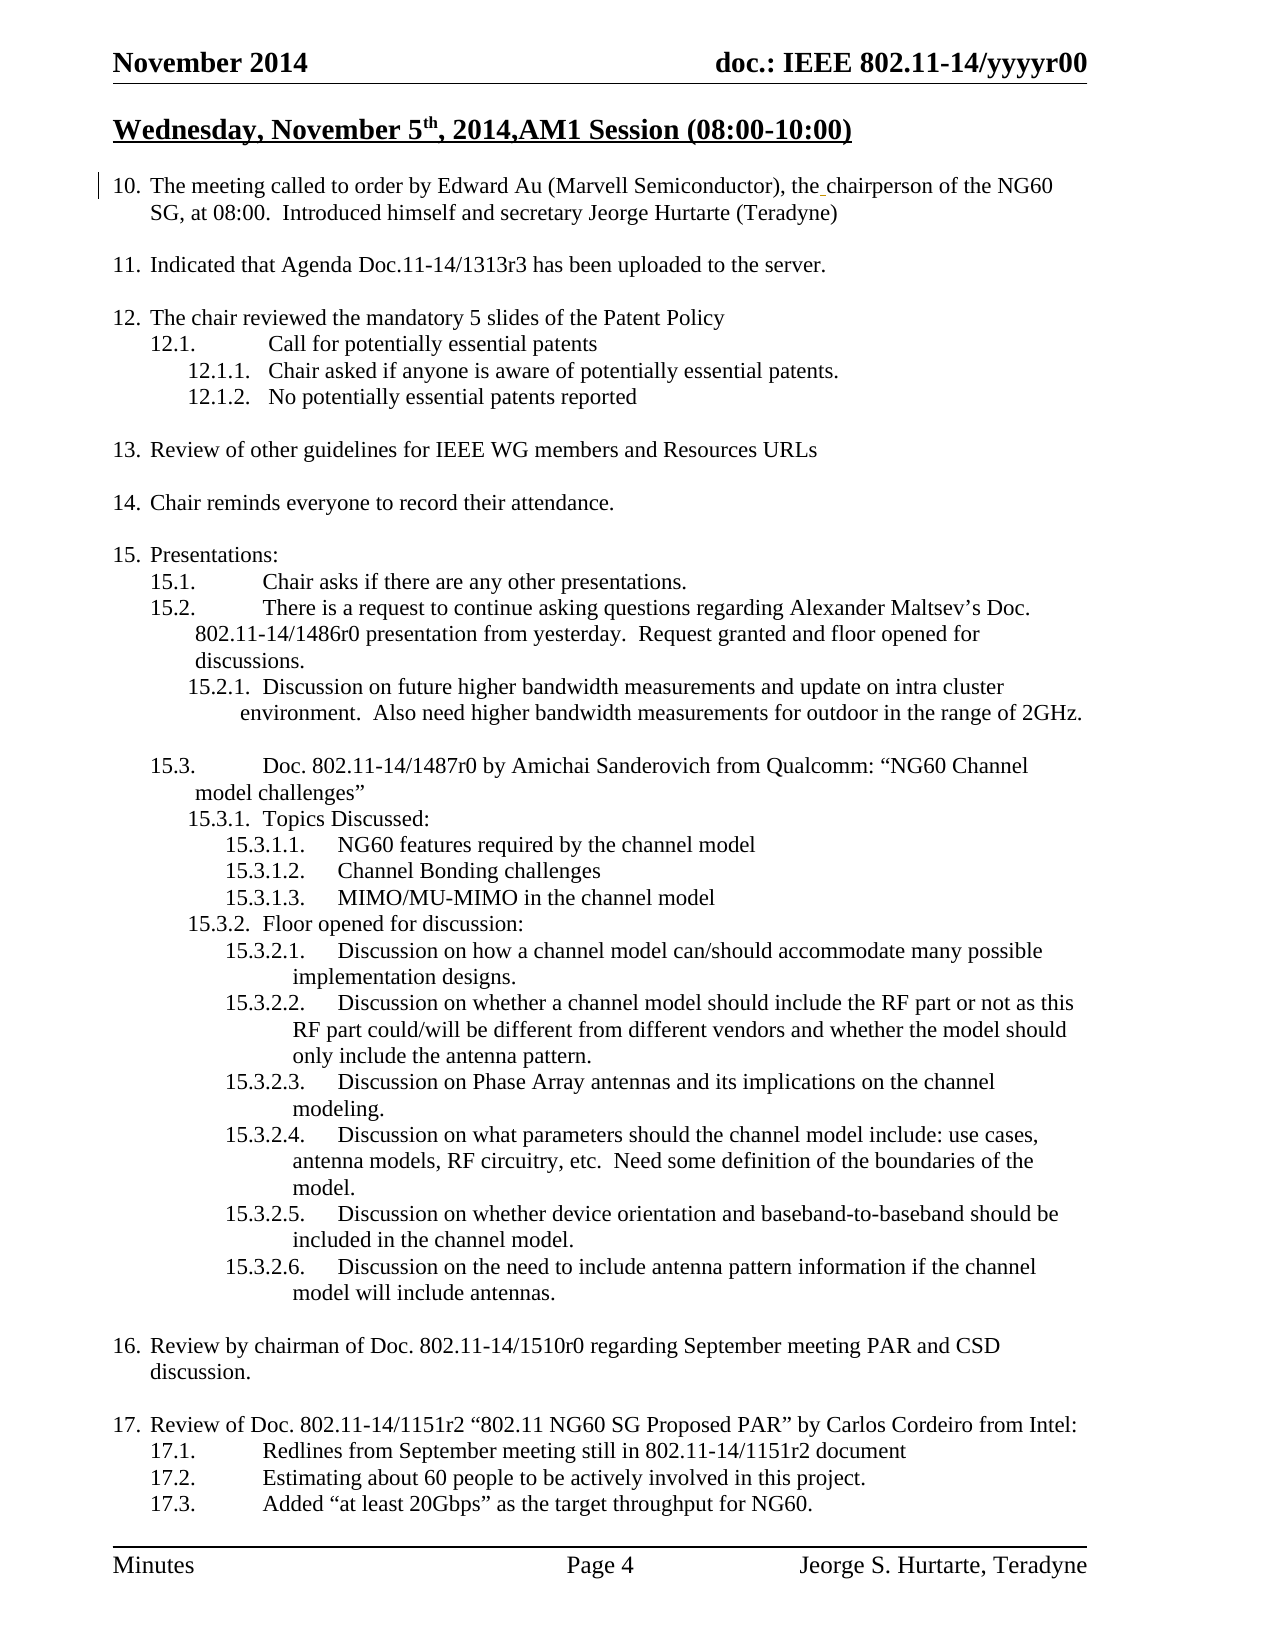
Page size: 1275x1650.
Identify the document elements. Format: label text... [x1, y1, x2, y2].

list Review of other guidelines for IEEE WG members and Resources URLs [112, 436, 1087, 462]
list Topics Discussed: [187, 805, 1087, 831]
list Discussion on how a channel model can/should accommodate many possible implementation designs. [225, 937, 1087, 989]
list Channel Bonding challenges [225, 858, 1087, 884]
list Estimating about 60 people to be actively involved in this project. [150, 1464, 1087, 1490]
list No potentially essential patents reported [187, 383, 1087, 409]
list Floor opened for discussion: [187, 910, 1087, 937]
list Discussion on Phase Array antennas and its implications on the channel modeling. [225, 1068, 1087, 1121]
list Review of Doc. 802.11-14/1151r2 “802.11 NG60 SG Proposed PAR” by Carlos Cordeiro from Intel: [112, 1411, 1087, 1437]
list Doc. 802.11-14/1487r0 by Amichai Sanderovich from Qualcomm: “NG60 Channel model challenges” [150, 752, 1087, 805]
list Discussion on whether device orientation and baseband-to-baseband should be included in the channel model. [225, 1200, 1087, 1253]
list Call for potentially essential patents [150, 331, 1087, 357]
list MIMO/MU-MIMO in the channel model [225, 884, 1087, 910]
list Added “at least 20Gbps” as the target throughput for NG60. [150, 1490, 1087, 1516]
list The chair reviewed the mandatory 5 slides of the Patent Policy [112, 304, 1087, 331]
list Chair asks if there are any other presentations. [150, 568, 1087, 594]
list There is a request to continue asking questions regarding Alexander Maltsev’s Doc. 802.11-14/1486r0 presentation from yesterday. Request granted and floor opened for discussions. [150, 594, 1087, 673]
list Review by chairman of Doc. 802.11-14/1510r0 regarding September meeting PAR and CSD discussion. [112, 1332, 1087, 1385]
list Discussion on whether a channel model should include the RF part or not as this RF part could/will be different from different vendors and whether the model should only include the antenna pattern. [225, 989, 1087, 1068]
list Discussion on the need to include antenna pattern information if the channel model will include antennas. [225, 1253, 1087, 1306]
list Chair reminds everyone to record their attendance. [112, 489, 1087, 515]
list Indicated that Agenda Doc.11-14/1313r3 has been uploaded to the server. [112, 251, 1087, 278]
list Discussion on future higher bandwidth measurements and update on intra cluster environment. Also need higher bandwidth measurements for outdoor in the range of 2GHz. [187, 673, 1087, 726]
list Redlines from September meeting still in 802.11-14/1151r2 document [150, 1437, 1087, 1464]
list Discussion on what parameters should the channel model include: use cases, antenna models, RF circuitry, etc. Need some definition of the boundaries of the model. [225, 1121, 1087, 1200]
list Presentations: [112, 541, 1087, 568]
list The meeting called to order by Edward Au (Marvell Semiconductor), thechairperson of the NG60 SG, at 08:00. Introduced himself and secretary Jeorge Hurtarte (Teradyne) [112, 172, 1087, 225]
list NG60 features required by the channel model [225, 831, 1087, 858]
list Chair asked if anyone is aware of potentially essential patents. [187, 357, 1087, 383]
text Wednesday, November 5th, 2014,AM1 Session (08:00-10:00) [112, 112, 1087, 146]
